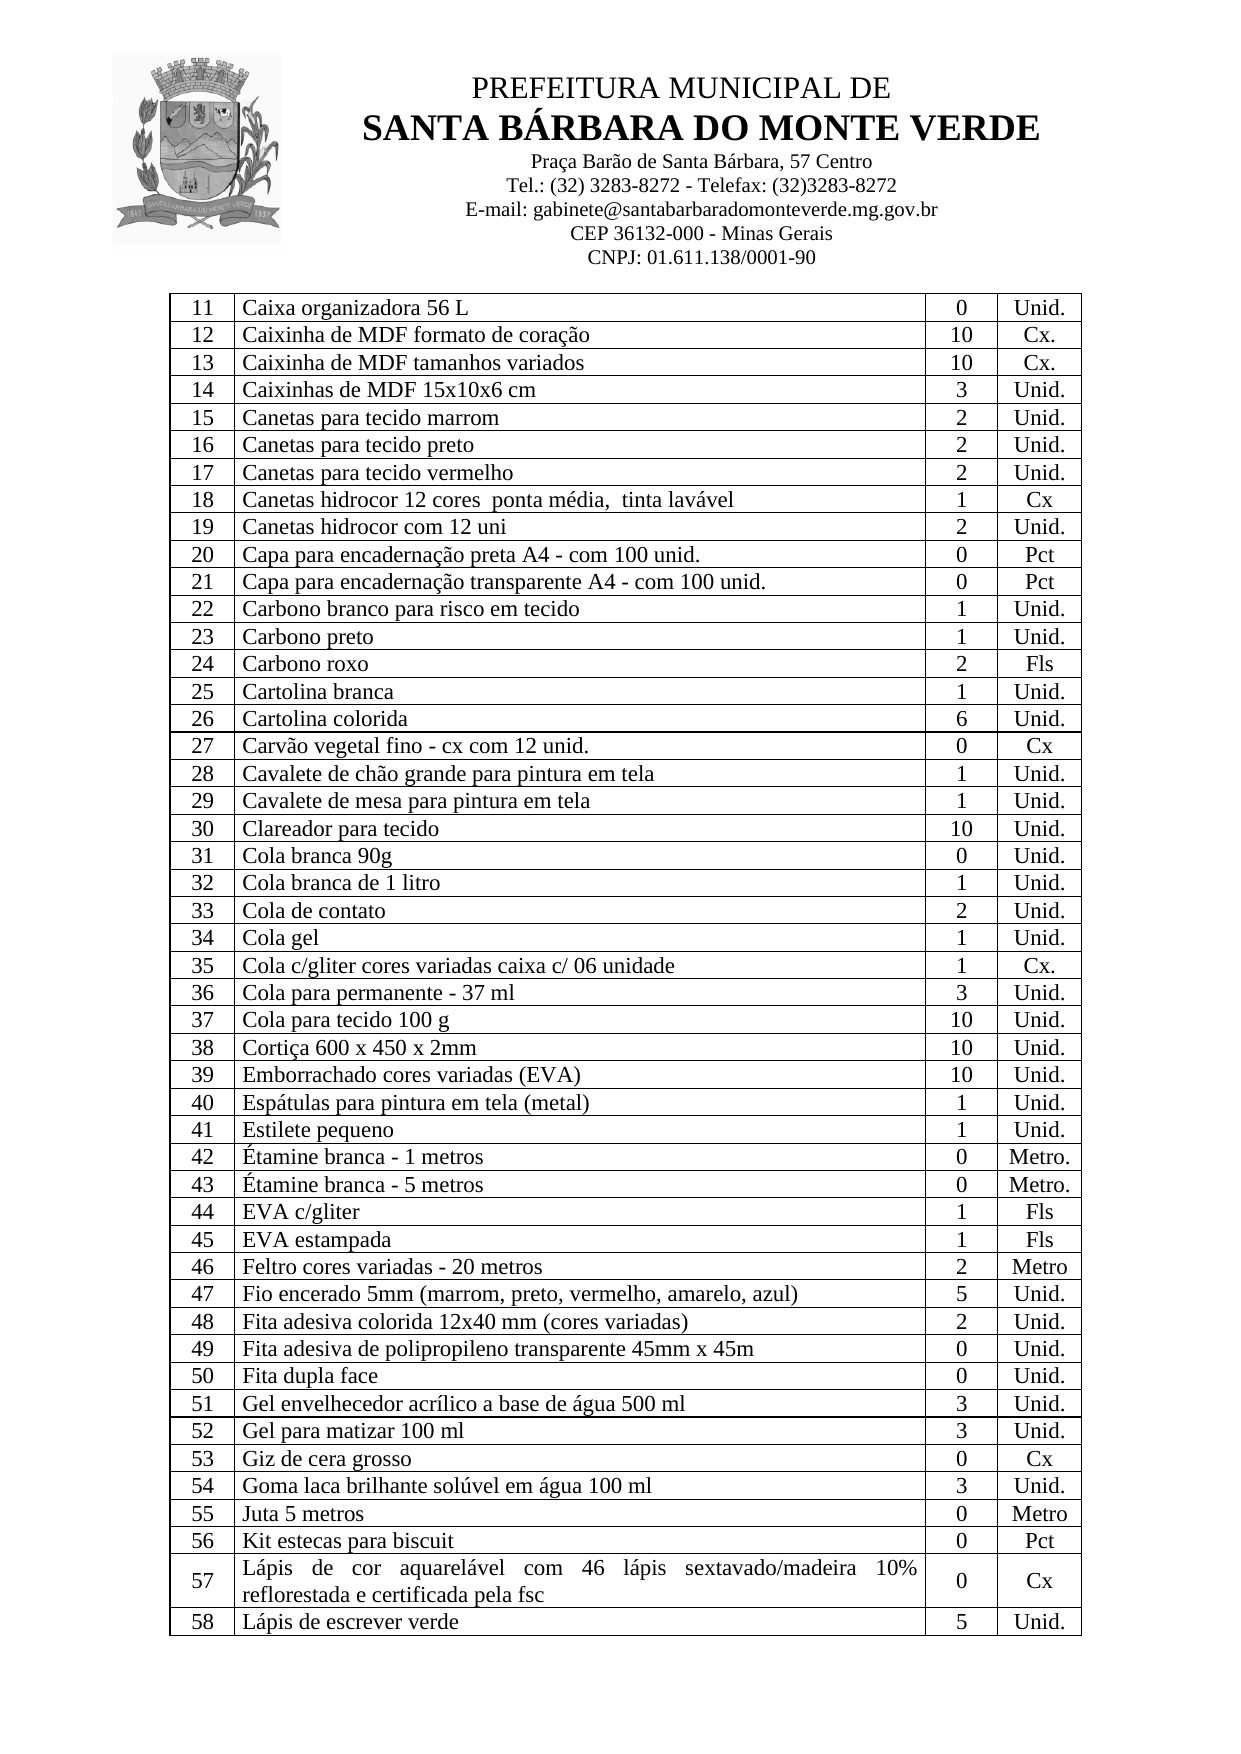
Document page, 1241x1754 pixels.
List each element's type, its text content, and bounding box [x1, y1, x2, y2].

table_cell Cola c/gliter cores variadas caixa c/ 06 unidade [235, 952, 925, 978]
table_cell Étamine branca - 5 metros [235, 1171, 925, 1197]
table_cell Unid. [998, 678, 1081, 704]
table_cell 0 [926, 1500, 997, 1526]
table_cell Cx. [998, 322, 1081, 348]
table_cell Cortiça 600 x 450 x 2mm [235, 1034, 925, 1060]
table_cell 58 [171, 1608, 234, 1634]
table_cell 23 [171, 623, 234, 649]
table_cell Cola para permanente - 37 ml [235, 979, 925, 1005]
table_cell 1 [926, 596, 997, 622]
table_cell Unid. [998, 897, 1081, 923]
table_cell 10 [926, 349, 997, 375]
table_cell Fio encerado 5mm (marrom, preto, vermelho, amarelo, azul) [235, 1280, 925, 1307]
table_cell 1 [926, 1089, 997, 1115]
table_cell 21 [171, 568, 234, 594]
table_cell 56 [171, 1527, 234, 1553]
table_cell Espátulas para pintura em tela (metal) [235, 1089, 925, 1115]
table_cell Unid. [998, 404, 1081, 430]
table_cell 2 [926, 404, 997, 430]
table_cell Cx. [998, 952, 1081, 978]
table_cell 0 [926, 1363, 997, 1389]
table_cell Metro. [998, 1171, 1081, 1197]
table_cell Fita dupla face [235, 1363, 925, 1389]
table_cell Caixa organizadora 56 L [235, 294, 925, 321]
table_cell 49 [171, 1335, 234, 1362]
table_cell Feltro cores variadas - 20 metros [235, 1253, 925, 1279]
table_cell 10 [926, 1061, 997, 1088]
table_cell 1 [926, 870, 997, 896]
table_cell 6 [926, 705, 997, 731]
table_cell 54 [171, 1472, 234, 1498]
table_cell Fita adesiva de polipropileno transparente 45mm x 45m [235, 1335, 925, 1362]
table_cell Canetas para tecido vermelho [235, 459, 925, 485]
table_cell Lápis de escrever verde [235, 1608, 925, 1634]
table_cell Cola de contato [235, 897, 925, 923]
table_cell Pct [998, 541, 1081, 567]
table_cell Unid. [998, 842, 1081, 868]
table_cell 0 [926, 1554, 997, 1607]
table_cell 51 [171, 1390, 234, 1416]
table_cell 1 [926, 1116, 997, 1142]
table_cell Carbono roxo [235, 650, 925, 677]
table_cell 10 [926, 815, 997, 841]
table_cell Fls [998, 1198, 1081, 1224]
table_cell Cavalete de chão grande para pintura em tela [235, 760, 925, 786]
table_cell 43 [171, 1171, 234, 1197]
table_cell Unid. [998, 623, 1081, 649]
table_cell Fls [998, 1226, 1081, 1252]
table_cell 44 [171, 1198, 234, 1224]
table_cell 24 [171, 650, 234, 677]
table_cell 10 [926, 322, 997, 348]
table_cell Metro [998, 1253, 1081, 1279]
table_cell 26 [171, 705, 234, 731]
table_cell Canetas para tecido preto [235, 431, 925, 457]
table_cell 16 [171, 431, 234, 457]
table_cell Kit estecas para biscuit [235, 1527, 925, 1553]
table_cell 35 [171, 952, 234, 978]
table_cell 25 [171, 678, 234, 704]
table_cell Canetas hidrocor 12 cores ponta média, tinta lavável [235, 486, 925, 512]
table_cell 0 [926, 294, 997, 321]
table_cell Cavalete de mesa para pintura em tela [235, 787, 925, 814]
table_cell Cartolina colorida [235, 705, 925, 731]
table_cell Unid. [998, 1116, 1081, 1142]
table_cell Unid. [998, 376, 1081, 403]
table_cell 3 [926, 1472, 997, 1498]
table_cell 31 [171, 842, 234, 868]
table_cell Capa para encadernação transparente A4 - com 100 unid. [235, 568, 925, 594]
table_cell 2 [926, 513, 997, 540]
table_cell 20 [171, 541, 234, 567]
table_cell Lápis de cor aquarelável com 46 lápis sextavado/madeira 10% reflorestada e certificada pela fsc [235, 1554, 925, 1607]
table_cell 2 [926, 431, 997, 457]
table_cell 28 [171, 760, 234, 786]
table_cell Cartolina branca [235, 678, 925, 704]
table_cell 33 [171, 897, 234, 923]
table_cell Metro. [998, 1144, 1081, 1170]
table_cell 53 [171, 1445, 234, 1471]
table_cell 5 [926, 1608, 997, 1634]
table_cell Estilete pequeno [235, 1116, 925, 1142]
table_cell 0 [926, 1527, 997, 1553]
table_cell Caixinhas de MDF 15x10x6 cm [235, 376, 925, 403]
table_cell 42 [171, 1144, 234, 1170]
table_cell 38 [171, 1034, 234, 1060]
table_cell 32 [171, 870, 234, 896]
table_cell Unid. [998, 1390, 1081, 1416]
table_cell 2 [926, 459, 997, 485]
table_cell 0 [926, 1171, 997, 1197]
table_cell 52 [171, 1418, 234, 1444]
table_cell 1 [926, 678, 997, 704]
table_cell Canetas hidrocor com 12 uni [235, 513, 925, 540]
table_cell 55 [171, 1500, 234, 1526]
table_cell 57 [171, 1554, 234, 1607]
table_cell 10 [926, 1034, 997, 1060]
table_cell 19 [171, 513, 234, 540]
table_cell Canetas para tecido marrom [235, 404, 925, 430]
table_cell Cx [998, 486, 1081, 512]
table_cell Juta 5 metros [235, 1500, 925, 1526]
table_cell 0 [926, 842, 997, 868]
table_cell Unid. [998, 924, 1081, 951]
table_cell 17 [171, 459, 234, 485]
table_cell 15 [171, 404, 234, 430]
table_cell Cx [998, 1554, 1081, 1607]
table_cell Pct [998, 1527, 1081, 1553]
table_cell Cx. [998, 349, 1081, 375]
table_cell Cx [998, 1445, 1081, 1471]
table_cell Unid. [998, 1363, 1081, 1389]
table_cell Gel envelhecedor acrílico a base de água 500 ml [235, 1390, 925, 1416]
table_cell Cx [998, 733, 1081, 759]
table_cell 3 [926, 376, 997, 403]
table_cell 46 [171, 1253, 234, 1279]
table_cell 0 [926, 568, 997, 594]
table_cell Unid. [998, 1608, 1081, 1634]
table_cell 3 [926, 1418, 997, 1444]
table_cell 18 [171, 486, 234, 512]
table_cell 1 [926, 760, 997, 786]
table_cell 2 [926, 650, 997, 677]
table_cell 1 [926, 486, 997, 512]
table_cell EVA estampada [235, 1226, 925, 1252]
table_cell 14 [171, 376, 234, 403]
table_cell 3 [926, 1390, 997, 1416]
table_cell 1 [926, 1226, 997, 1252]
table_cell EVA c/gliter [235, 1198, 925, 1224]
table_cell Metro [998, 1500, 1081, 1526]
table_cell Capa para encadernação preta A4 - com 100 unid. [235, 541, 925, 567]
table_cell 37 [171, 1006, 234, 1033]
table_cell Unid. [998, 705, 1081, 731]
table_cell 27 [171, 733, 234, 759]
table_cell Gel para matizar 100 ml [235, 1418, 925, 1444]
table_cell Fls [998, 650, 1081, 677]
table_cell 11 [171, 294, 234, 321]
table_cell Unid. [998, 1061, 1081, 1088]
table_cell 36 [171, 979, 234, 1005]
table_cell Unid. [998, 1089, 1081, 1115]
table_cell 1 [926, 952, 997, 978]
table_cell 0 [926, 1144, 997, 1170]
table_cell Unid. [998, 1034, 1081, 1060]
table_cell Caixinha de MDF formato de coração [235, 322, 925, 348]
table_cell 41 [171, 1116, 234, 1142]
table_cell Carvão vegetal fino - cx com 12 unid. [235, 733, 925, 759]
table_cell Giz de cera grosso [235, 1445, 925, 1471]
table_cell Unid. [998, 870, 1081, 896]
table_cell Goma laca brilhante solúvel em água 100 ml [235, 1472, 925, 1498]
table_cell Cola gel [235, 924, 925, 951]
table_cell 0 [926, 733, 997, 759]
table_cell 5 [926, 1280, 997, 1307]
table_cell 2 [926, 1253, 997, 1279]
table_cell Unid. [998, 596, 1081, 622]
table_cell 10 [926, 1006, 997, 1033]
table_cell 0 [926, 1335, 997, 1362]
table_cell 1 [926, 924, 997, 951]
table_cell 3 [926, 979, 997, 1005]
table_cell Unid. [998, 787, 1081, 814]
table_cell Carbono branco para risco em tecido [235, 596, 925, 622]
table_cell 2 [926, 1308, 997, 1334]
table_cell 30 [171, 815, 234, 841]
table_cell Pct [998, 568, 1081, 594]
table_cell Cola para tecido 100 g [235, 1006, 925, 1033]
table_cell 1 [926, 787, 997, 814]
table_cell 0 [926, 1445, 997, 1471]
table_cell 50 [171, 1363, 234, 1389]
table_cell 34 [171, 924, 234, 951]
table_cell 13 [171, 349, 234, 375]
table_cell 12 [171, 322, 234, 348]
table_cell 47 [171, 1280, 234, 1307]
table_cell Clareador para tecido [235, 815, 925, 841]
table_cell Fita adesiva colorida 12x40 mm (cores variadas) [235, 1308, 925, 1334]
table_cell 39 [171, 1061, 234, 1088]
table_cell Unid. [998, 1308, 1081, 1334]
table_cell Unid. [998, 1006, 1081, 1033]
table_cell 1 [926, 623, 997, 649]
table_cell Unid. [998, 459, 1081, 485]
table_cell Unid. [998, 815, 1081, 841]
table_cell 40 [171, 1089, 234, 1115]
table_cell Emborrachado cores variadas (EVA) [235, 1061, 925, 1088]
table_cell Unid. [998, 1280, 1081, 1307]
table_cell 29 [171, 787, 234, 814]
table_cell 22 [171, 596, 234, 622]
table_cell Unid. [998, 1472, 1081, 1498]
table_cell Unid. [998, 294, 1081, 321]
table_cell 45 [171, 1226, 234, 1252]
table_cell Unid. [998, 513, 1081, 540]
table_cell 2 [926, 897, 997, 923]
table_cell 48 [171, 1308, 234, 1334]
table_cell Unid. [998, 431, 1081, 457]
table_cell Cola branca 90g [235, 842, 925, 868]
table_cell Unid. [998, 760, 1081, 786]
table_cell Unid. [998, 1418, 1081, 1444]
table_cell Caixinha de MDF tamanhos variados [235, 349, 925, 375]
table_cell Unid. [998, 979, 1081, 1005]
table_cell Carbono preto [235, 623, 925, 649]
table_cell 0 [926, 541, 997, 567]
table_cell 1 [926, 1198, 997, 1224]
table_cell Étamine branca - 1 metros [235, 1144, 925, 1170]
table_cell Cola branca de 1 litro [235, 870, 925, 896]
table_cell Unid. [998, 1335, 1081, 1362]
